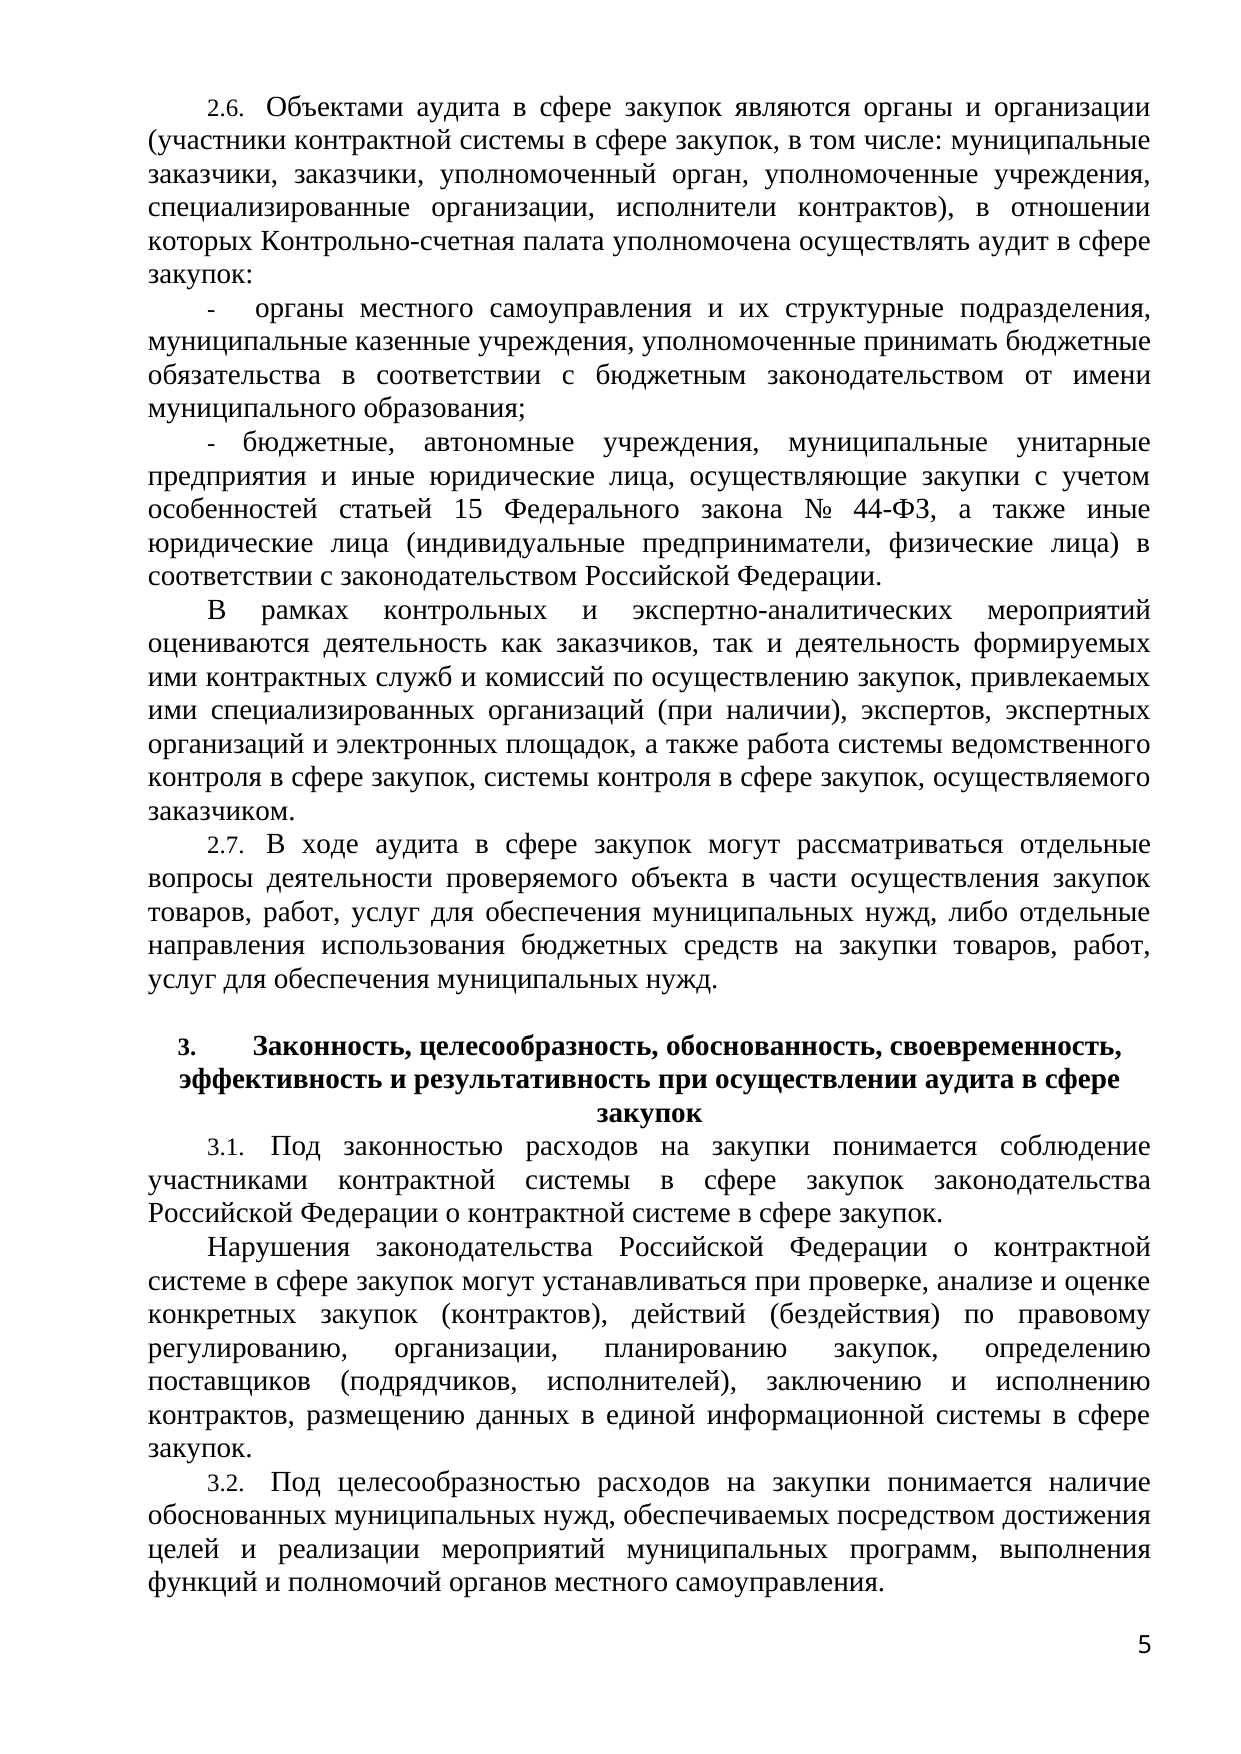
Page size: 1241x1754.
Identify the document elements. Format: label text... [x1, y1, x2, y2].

list органы местного самоуправления и их структурные подразделения, муниципальные казенные учреждения, уполномоченные принимать бюджетные обязательства в соответствии с бюджетным законодательством от имени муниципального образования; [148, 290, 1152, 424]
list Объектами аудита в сфере закупок являются органы и организации (участники контрактной системы в сфере закупок, в том числе: муниципальные заказчики, заказчики, уполномоченный орган, уполномоченные учреждения, специализированные организации, исполнители контрактов), в отношении которых Контрольно-счетная палата уполномочена осуществлять аудит в сфере закупок: [148, 89, 1152, 290]
list В ходе аудита в сфере закупок могут рассматриваться отдельные вопросы деятельности проверяемого объекта в части осуществления закупок товаров, работ, услуг для обеспечения муниципальных нужд, либо отдельные направления использования бюджетных средств на закупки товаров, работ, услуг для обеспечения муниципальных нужд. [148, 827, 1152, 994]
list Под законностью расходов на закупки понимается соблюдение участниками контрактной системы в сфере закупок законодательства Российской Федерации о контрактной системе в сфере закупок. [148, 1128, 1152, 1229]
text Нарушения законодательства Российской Федерации о контрактной системе в сфере закупок могут устанавливаться при проверке, анализе и оценке конкретных закупок (контрактов), действий (бездействия) по правовому регулированию, организации, планированию закупок, определению поставщиков (подрядчиков, исполнителей), заключению и исполнению контрактов, размещению данных в единой информационной системы в сфере закупок. [148, 1229, 1152, 1464]
text В рамках контрольных и экспертно-аналитических мероприятий оцениваются деятельность как заказчиков, так и деятельность формируемых ими контрактных служб и комиссий по осуществлению закупок, привлекаемых ими специализированных организаций (при наличии), экспертов, экспертных организаций и электронных площадок, а также работа системы ведомственного контроля в сфере закупок, системы контроля в сфере закупок, осуществляемого заказчиком. [148, 592, 1152, 827]
list бюджетные, автономные учреждения, муниципальные унитарные предприятия и иные юридические лица, осуществляющие закупки с учетом особенностей статьей 15 Федерального закона № 44-ФЗ, а также иные юридические лица (индивидуальные предприниматели, физические лица) в соответствии с законодательством Российской Федерации. [148, 424, 1152, 592]
list Под целесообразностью расходов на закупки понимается наличие обоснованных муниципальных нужд, обеспечиваемых посредством достижения целей и реализации мероприятий муниципальных программ, выполнения функций и полномочий органов местного самоуправления. [148, 1464, 1152, 1598]
list Законность, целесообразность, обоснованность, своевременность, эффективность и результативность при осуществлении аудита в сфере закупок [148, 1028, 1152, 1128]
